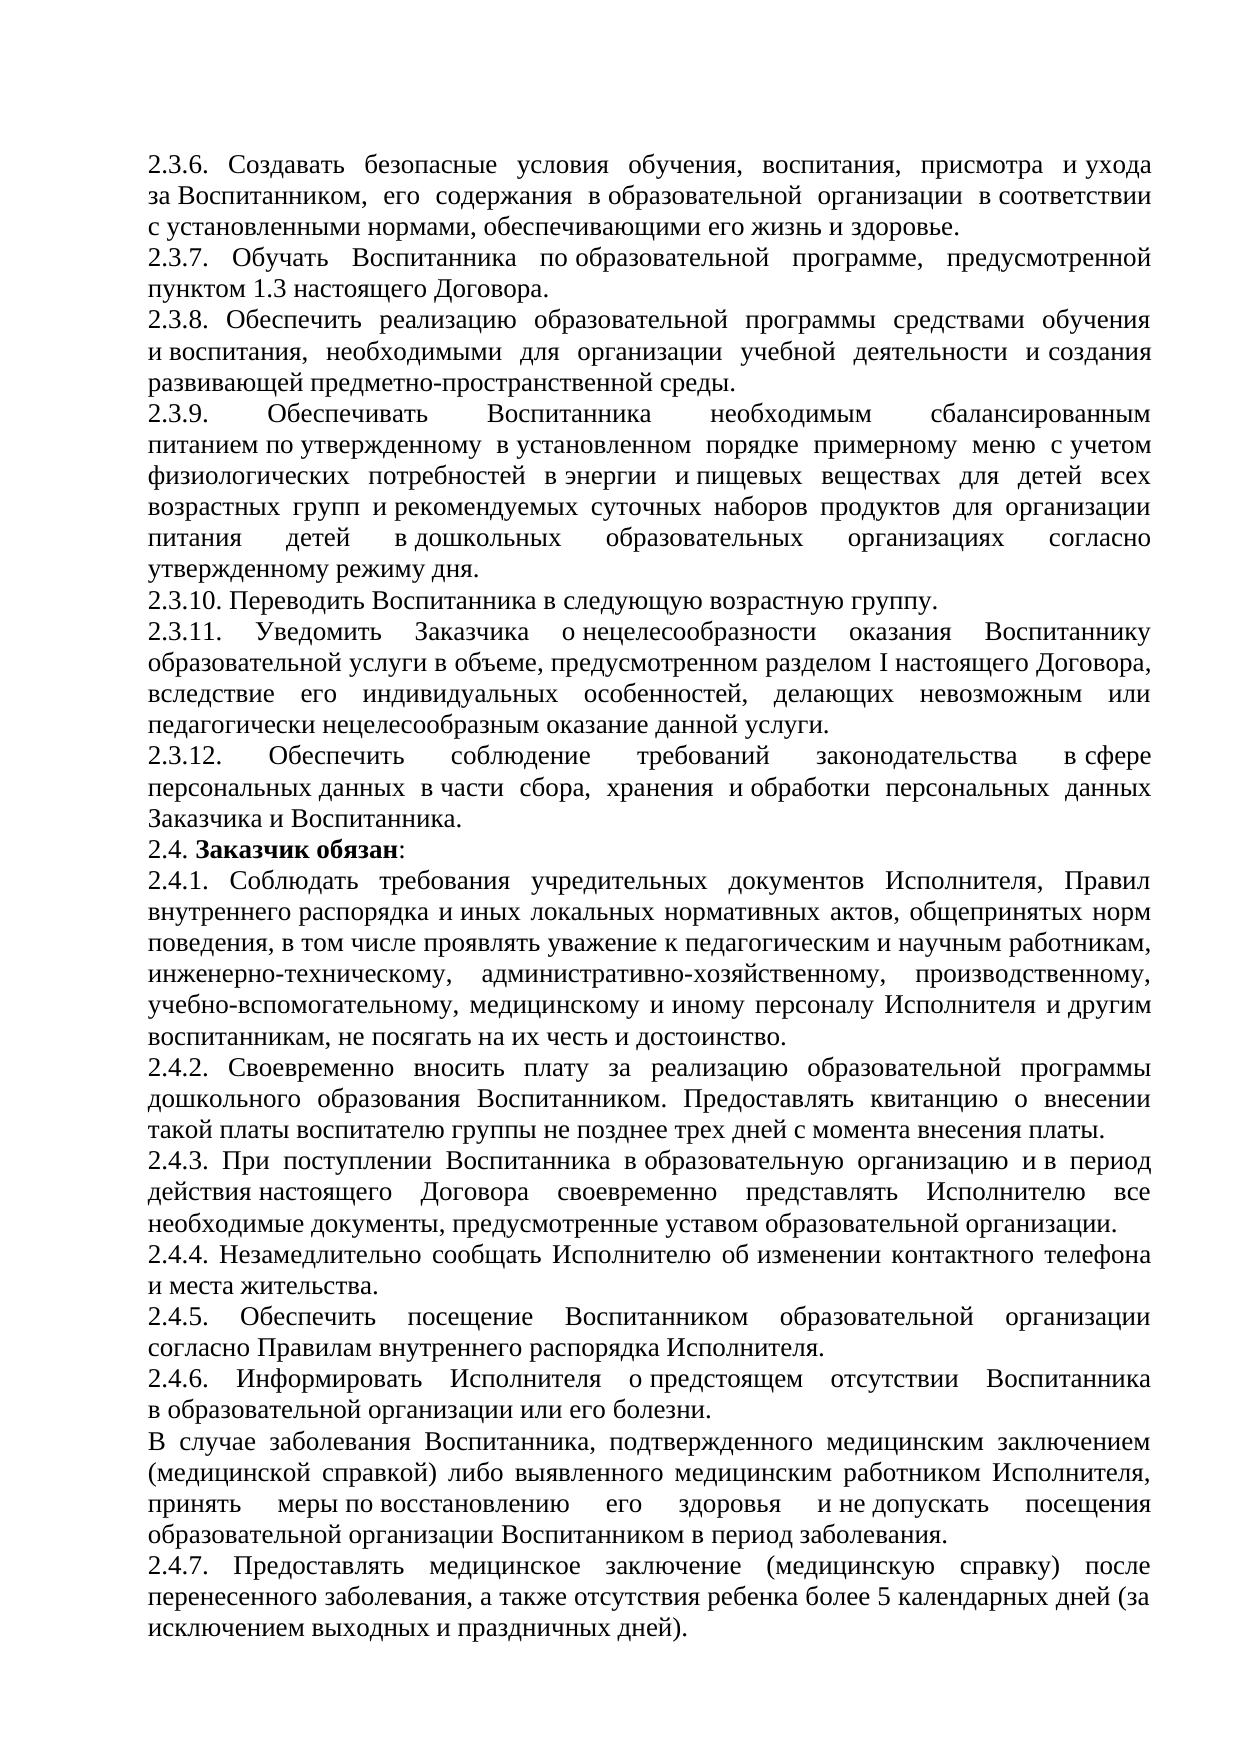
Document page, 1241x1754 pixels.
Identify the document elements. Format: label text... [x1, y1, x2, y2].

text 2.4.6. Информировать Исполнителя о предстоящем отсутствии Воспитанника в образовательной организации или его болезни. [148, 1362, 1152, 1425]
text 2.3.6. Создавать безопасные условия обучения, воспитания, присмотра и ухода за Воспитанником, его содержания в образовательной организации в соответствии с установленными нормами, обеспечивающими его жизнь и здоровье. [148, 148, 1152, 241]
text 2.3.7. Обучать Воспитанника по образовательной программе, предусмотренной пунктом 1.3 настоящего Договора. [148, 241, 1152, 303]
text 2.4.5. Обеспечить посещение Воспитанником образовательной организации согласно Правилам внутреннего распорядка Исполнителя. [148, 1300, 1152, 1362]
text 2.3.9. Обеспечивать Воспитанника необходимым сбалансированным питанием по утвержденному в установленном порядке примерному меню с учетом физиологических потребностей в энергии и пищевых веществах для детей всех возрастных групп и рекомендуемых суточных наборов продуктов для организации питания детей в дошкольных образовательных организациях согласно утвержденному режиму дня. [148, 397, 1152, 584]
text 2.4.3. При поступлении Воспитанника в образовательную организацию и в период действия настоящего Договора своевременно представлять Исполнителю все необходимые документы, предусмотренные уставом образовательной организации. [148, 1144, 1152, 1238]
text 2.3.12. Обеспечить соблюдение требований законодательства в сфере персональных данных в части сбора, хранения и обработки персональных данных Заказчика и Воспитанника. [148, 739, 1152, 833]
text В случае заболевания Воспитанника, подтвержденного медицинским заключением (медицинской справкой) либо выявленного медицинским работником Исполнителя, принять меры по восстановлению его здоровья и не допускать посещения образовательной организации Воспитанником в период заболевания. [148, 1425, 1152, 1549]
text 2.3.10. Переводить Воспитанника в следующую возрастную группу. [148, 584, 1152, 615]
text 2.4.4. Незамедлительно сообщать Исполнителю об изменении контактного телефона и места жительства. [148, 1238, 1152, 1300]
text 2.4. Заказчик обязан: [148, 833, 1152, 864]
text 2.4.2. Своевременно вносить плату за реализацию образовательной программы дошкольного образования Воспитанником. Предоставлять квитанцию о внесении такой платы воспитателю группы не позднее трех дней с момента внесения платы. [148, 1051, 1152, 1144]
text 2.4.1. Соблюдать требования учредительных документов Исполнителя, Правил внутреннего распорядка и иных локальных нормативных актов, общепринятых норм поведения, в том числе проявлять уважение к педагогическим и научным работникам, инженерно-техническому, административно-хозяйственному, производственному, учебно-вспомогательному, медицинскому и иному персоналу Исполнителя и другим воспитанникам, не посягать на их честь и достоинство. [148, 864, 1152, 1051]
text 2.4.7. Предоставлять медицинское заключение (медицинскую справку) после перенесенного заболевания, а также отсутствия ребенка более 5 календарных дней (за исключением выходных и праздничных дней). [148, 1549, 1152, 1643]
text 2.3.8. Обеспечить реализацию образовательной программы средствами обучения и воспитания, необходимыми для организации учебной деятельности и создания развивающей предметно-пространственной среды. [148, 303, 1152, 397]
text 2.3.11. Уведомить Заказчика о нецелесообразности оказания Воспитаннику образовательной услуги в объеме, предусмотренном разделом I настоящего Договора, вследствие его индивидуальных особенностей, делающих невозможным или педагогически нецелесообразным оказание данной услуги. [148, 615, 1152, 739]
